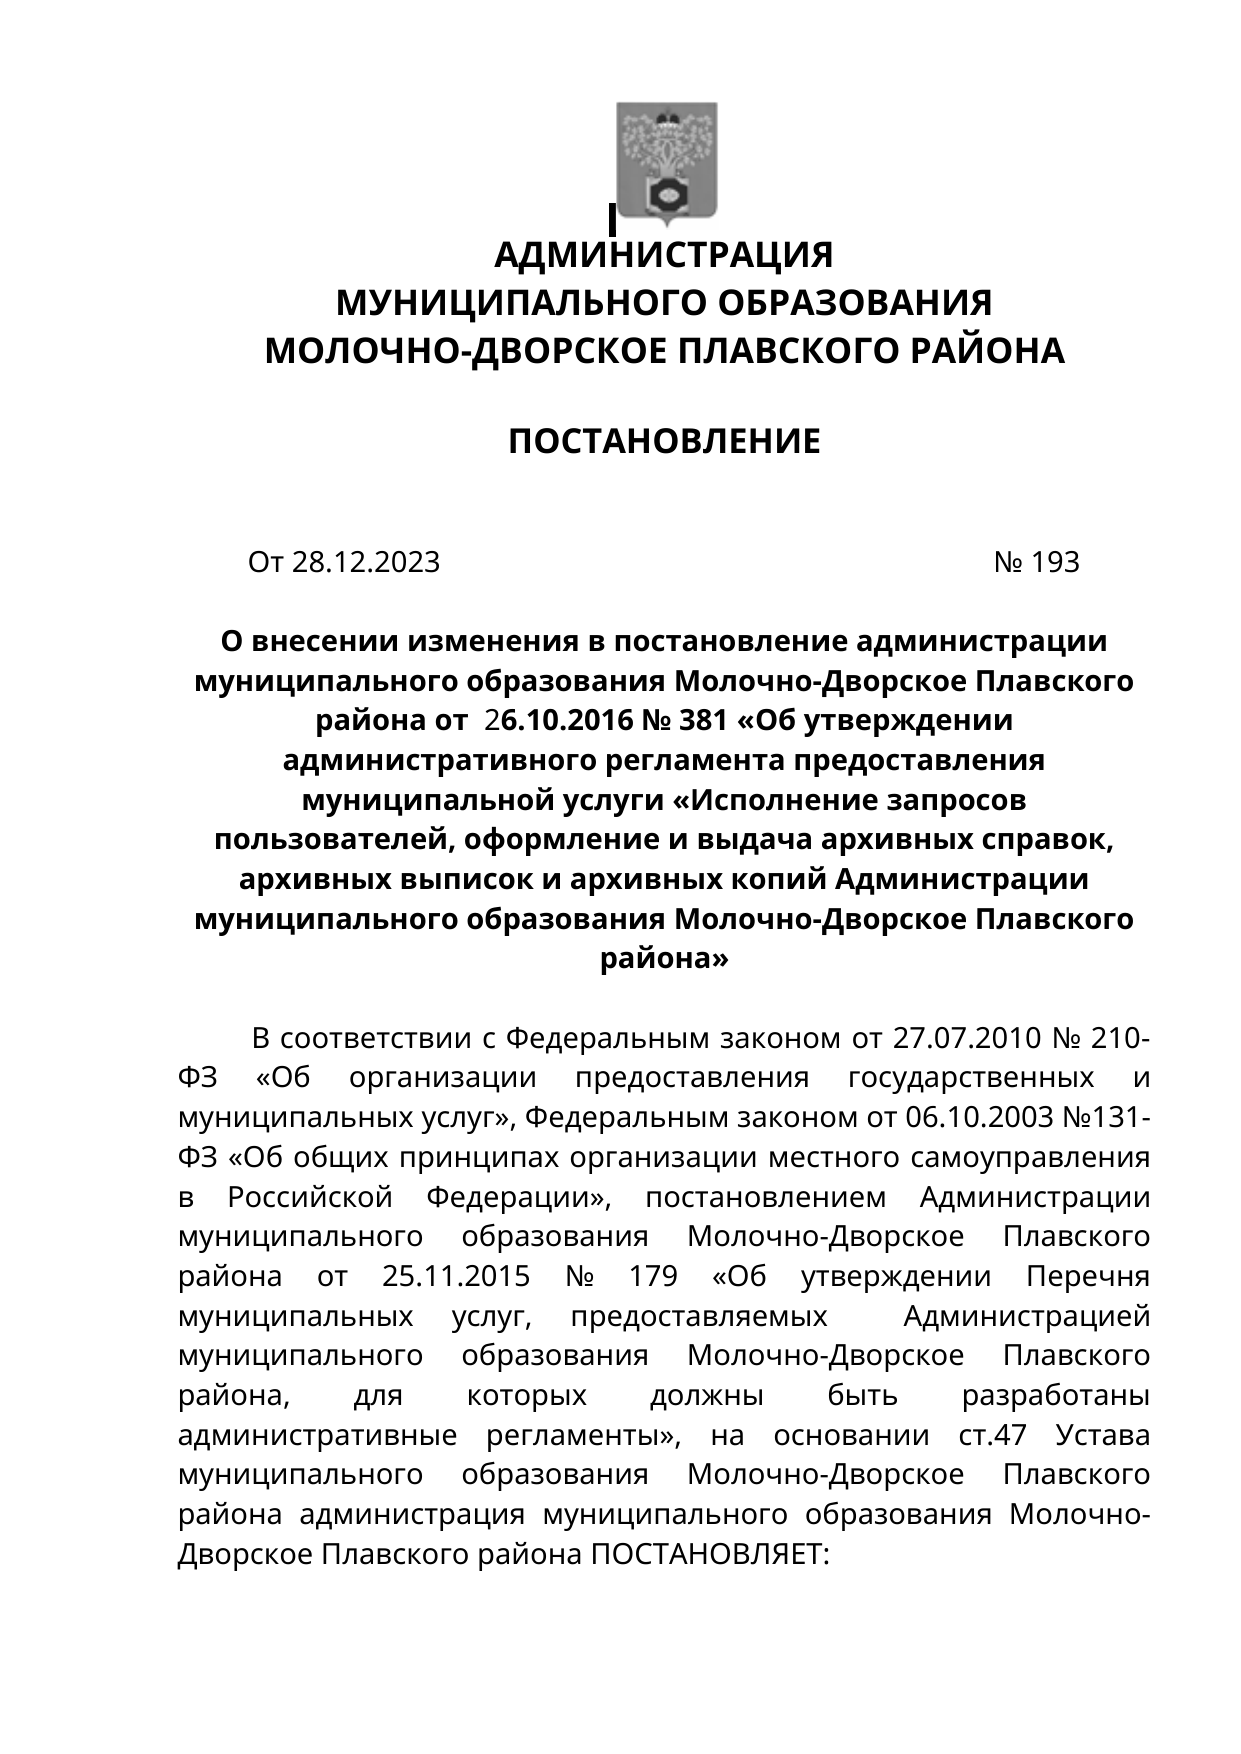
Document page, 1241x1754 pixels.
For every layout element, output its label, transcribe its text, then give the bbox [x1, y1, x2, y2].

picture [615, 101, 720, 230]
text АДМИНИСТРАЦИЯ [177, 229, 1152, 278]
text МУНИЦИПАЛЬНОГО ОБРАЗОВАНИЯ [177, 278, 1152, 326]
table_header От 28.12.2023 [236, 541, 845, 581]
text О внесении изменения в постановление администрации муниципального образования Молочно-Дворское Плавского района от 26.10.2016 № 381 «Об утверждении административного регламента предоставления муниципальной услуги «Исполнение запросов пользователей, оформление и выдача архивных справок, архивных выписок и архивных копий Администрации муниципального образования Молочно-Дворское Плавского района» [177, 620, 1152, 977]
text МОЛОЧНО-ДВОРСКОЕ ПЛАВСКОГО РАЙОНА [177, 326, 1152, 374]
text ПОСТАНОВЛЕНИЕ [177, 437, 1152, 457]
text В соответствии с Федеральным законом от 27.07.2010 № 210-ФЗ «Об организации предоставления государственных и муниципальных услуг», Федеральным законом от 06.10.2003 №131-ФЗ «Об общих принципах организации местного самоуправления в Российской Федерации», постановлением Администрации муниципального образования Молочно-Дворское Плавского района от 25.11.2015 № 179 «Об утверждении Перечня муниципальных услуг, предоставляемых Администрацией муниципального образования Молочно-Дворское Плавского района, для которых должны быть разработаны административные регламенты», на основании ст.47 Устава муниципального образования Молочно-Дворское Плавского района администрация муниципального образования Молочно-Дворское Плавского района ПОСТАНОВЛЯЕТ: [177, 1017, 1152, 1573]
table_header № 193 [845, 541, 1096, 581]
